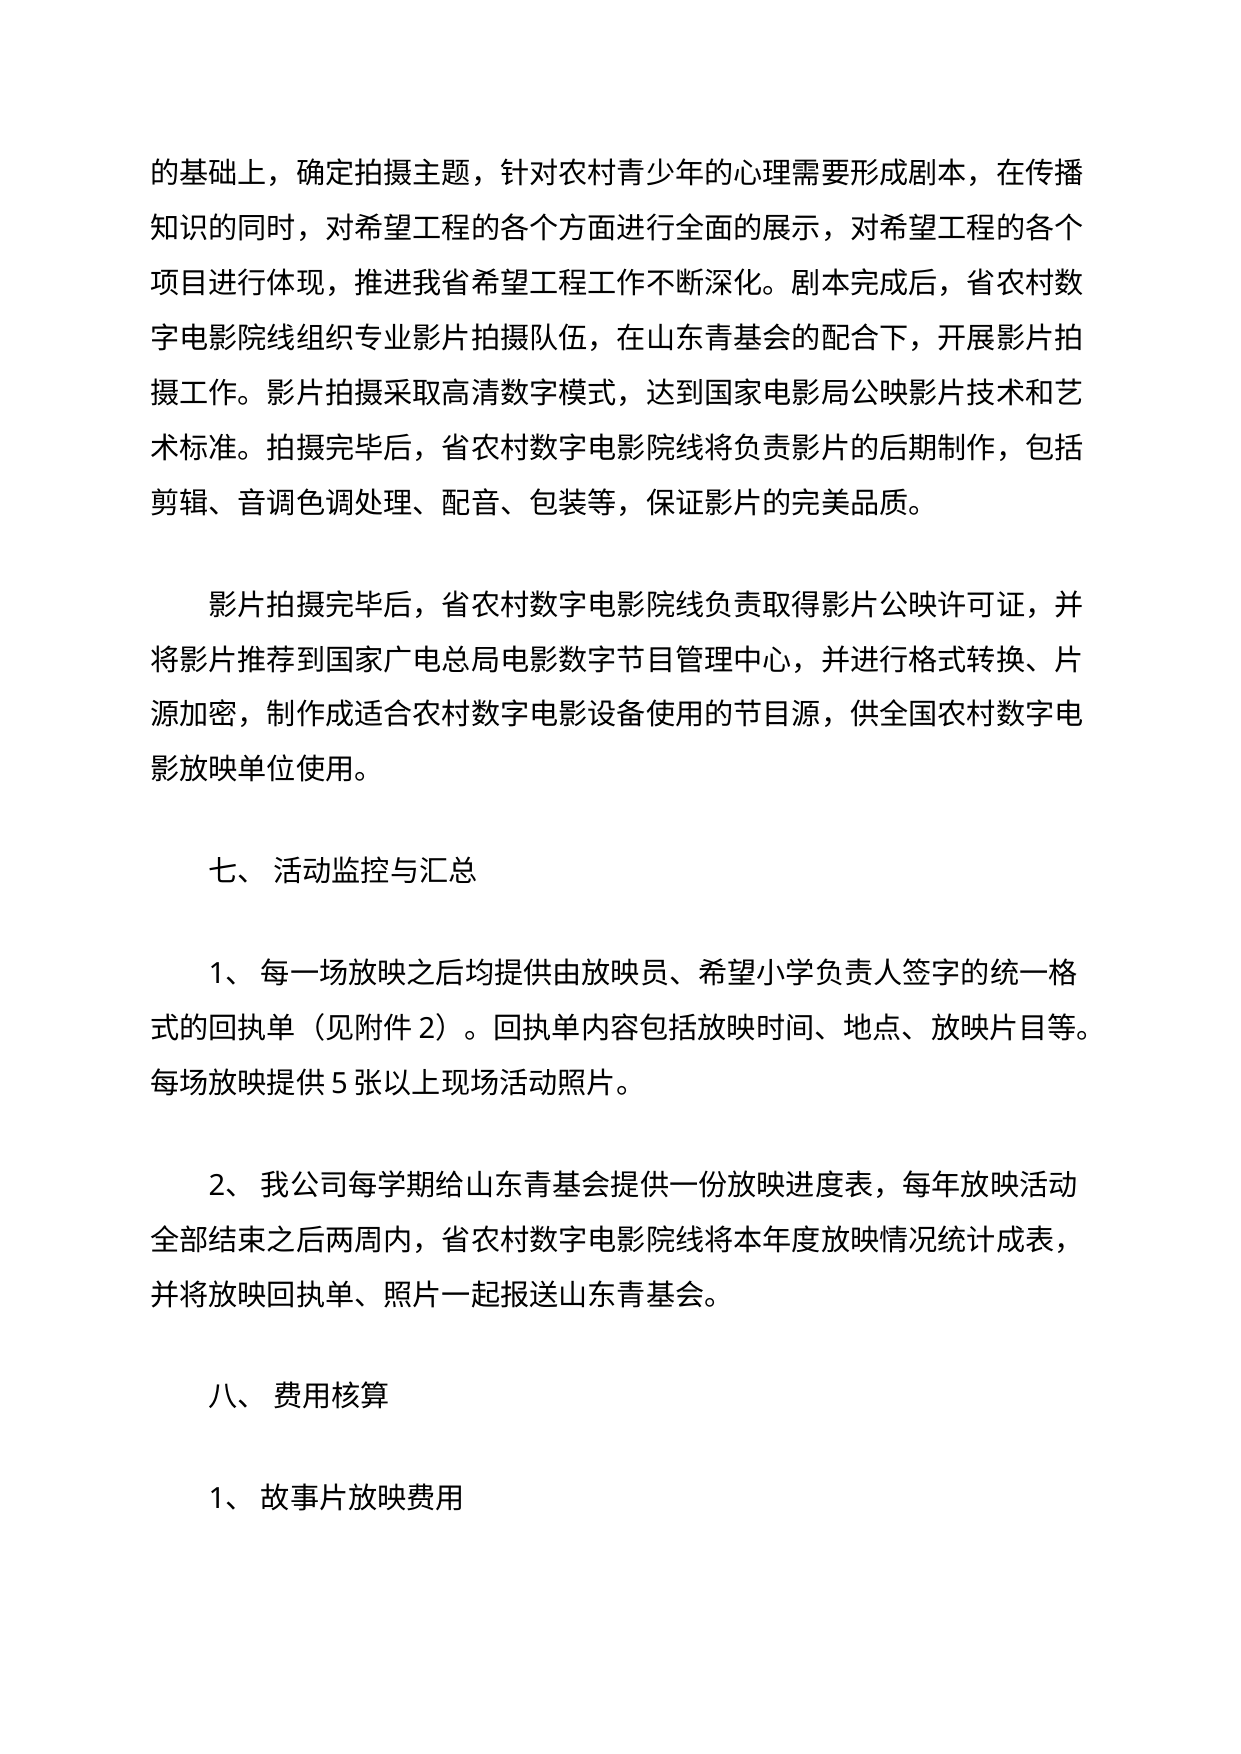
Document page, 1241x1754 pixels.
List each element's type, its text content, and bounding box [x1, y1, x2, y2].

text 八、 费用核算 [150, 1373, 1090, 1415]
text 影片拍摄完毕后，省农村数字电影院线负责取得影片公映许可证，并将影片推荐到国家广电总局电影数字节目管理中心，并进行格式转换、片源加密，制作成适合农村数字电影设备使用的节目源，供全国农村数字电影放映单位使用。 [150, 581, 1090, 788]
text 1、 每一场放映之后均提供由放映员、希望小学负责人签字的统一格式的回执单（见附件2）。回执单内容包括放映时间、地点、放映片目等。每场放映提供5张以上现场活动照片。 [150, 949, 1090, 1102]
text 2、 我公司每学期给山东青基会提供一份放映进度表，每年放映活动全部结束之后两周内，省农村数字电影院线将本年度放映情况统计成表，并将放映回执单、照片一起报送山东青基会。 [150, 1161, 1090, 1313]
text 七、 活动监控与汇总 [150, 848, 1090, 890]
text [150, 150, 1090, 522]
text 1、 故事片放映费用 [150, 1475, 1090, 1517]
